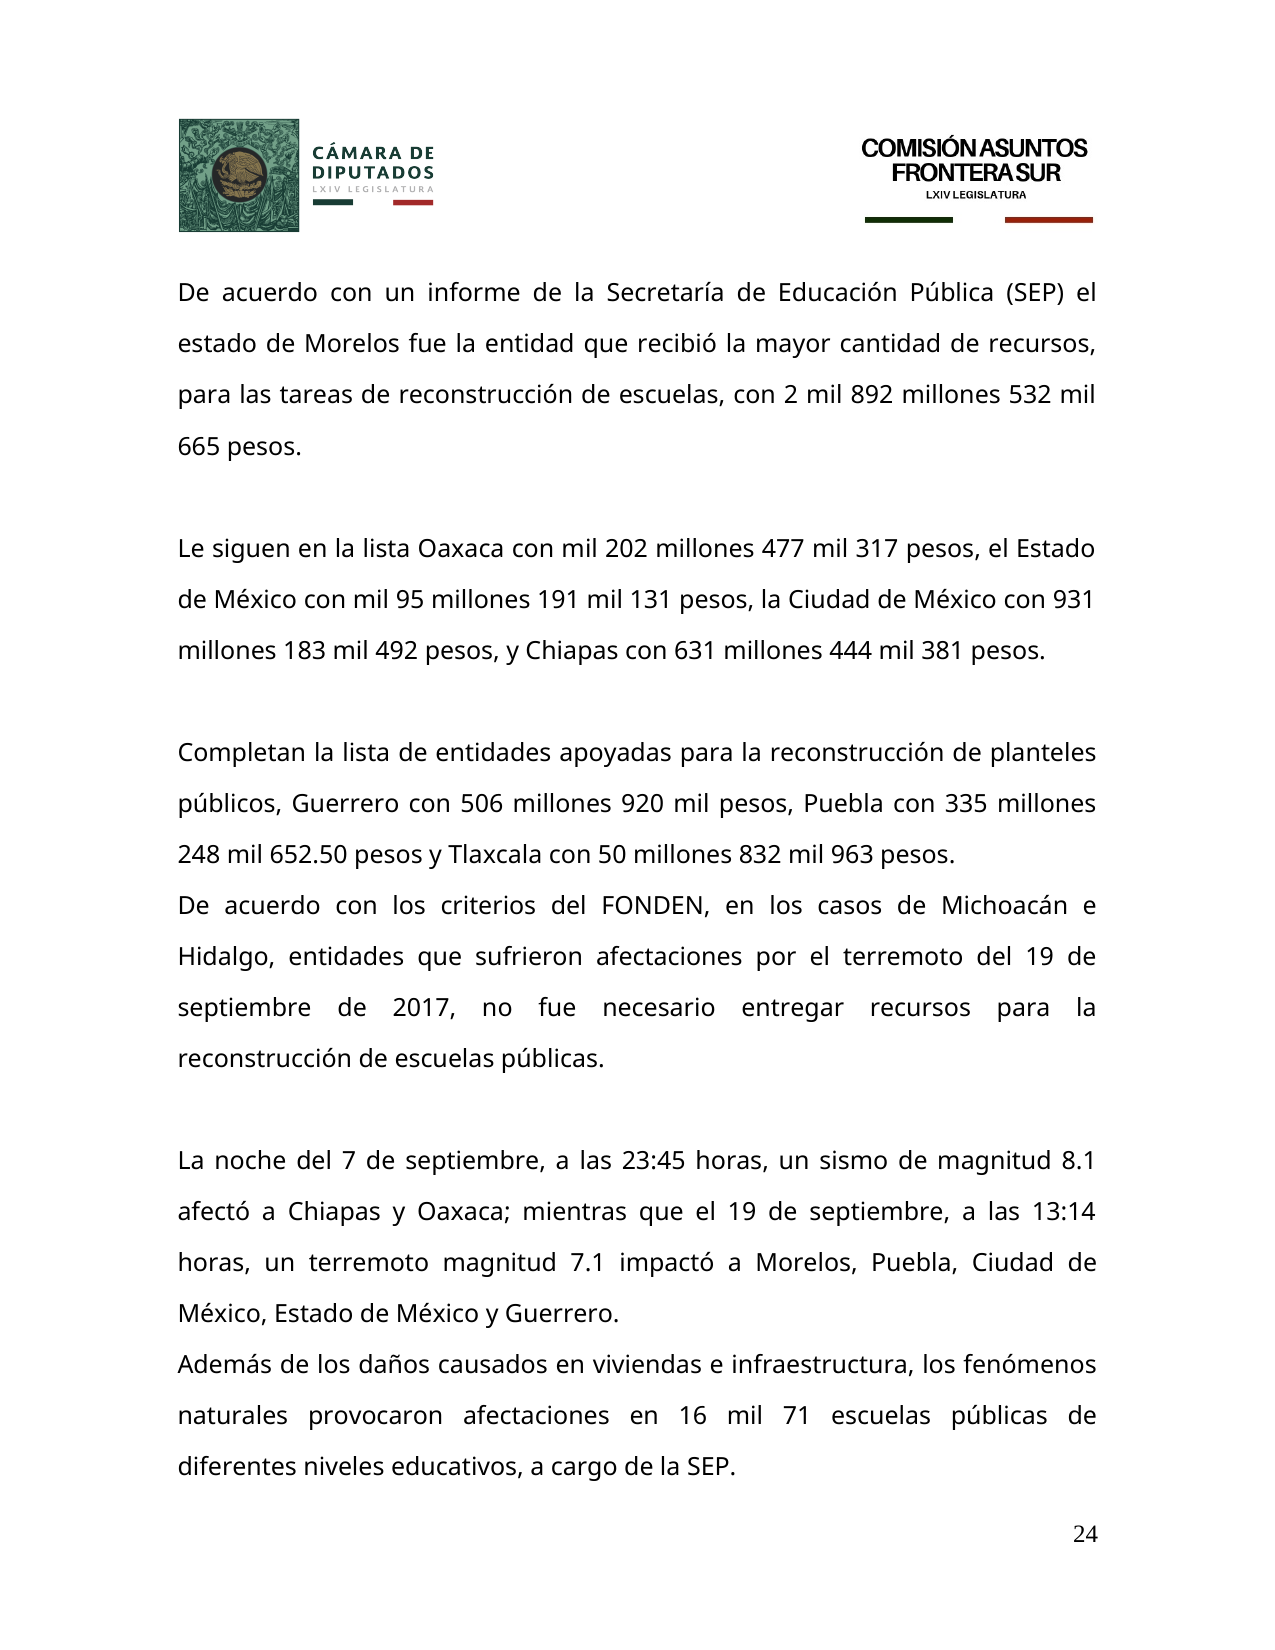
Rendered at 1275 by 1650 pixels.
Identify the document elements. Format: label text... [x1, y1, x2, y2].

text La noche del 7 de septiembre, a las 23:45 horas, un sismo de magnitud 8.1 afectó a Chiapas y Oaxaca; mientras que el 19 de septiembre, a las 13:14 horas, un terremoto magnitud 7.1 impactó a Morelos, Puebla, Ciudad de México, Estado de México y Guerrero. [177, 1143, 1098, 1330]
text De acuerdo con los criterios del FONDEN, en los casos de Michoacán e Hidalgo, entidades que sufrieron afectaciones por el terremoto del 19 de septiembre de 2017, no fue necesario entregar recursos para la reconstrucción de escuelas públicas. [177, 887, 1098, 1075]
picture [853, 126, 1099, 233]
text Le siguen en la lista Oaxaca con mil 202 millones 477 mil 317 pesos, el Estado de México con mil 95 millones 191 mil 131 pesos, la Ciudad de México con 931 millones 183 mil 492 pesos, y Chiapas con 631 millones 444 mil 381 pesos. [177, 530, 1098, 666]
text Completan la lista de entidades apoyadas para la reconstrucción de planteles públicos, Guerrero con 506 millones 920 mil pesos, Puebla con 335 millones 248 mil 652.50 pesos y Tlaxcala con 50 millones 832 mil 963 pesos. [177, 734, 1098, 871]
text De acuerdo con un informe de la Secretaría de Educación Pública (SEP) el estado de Morelos fue la entidad que recibió la mayor cantidad de recursos, para las tareas de reconstrucción de escuelas, con 2 mil 892 millones 532 mil 665 pesos. [177, 275, 1098, 462]
picture [177, 110, 438, 238]
text Además de los daños causados en viviendas e infraestructura, los fenómenos naturales provocaron afectaciones en 16 mil 71 escuelas públicas de diferentes niveles educativos, a cargo de la SEP. [177, 1347, 1098, 1483]
